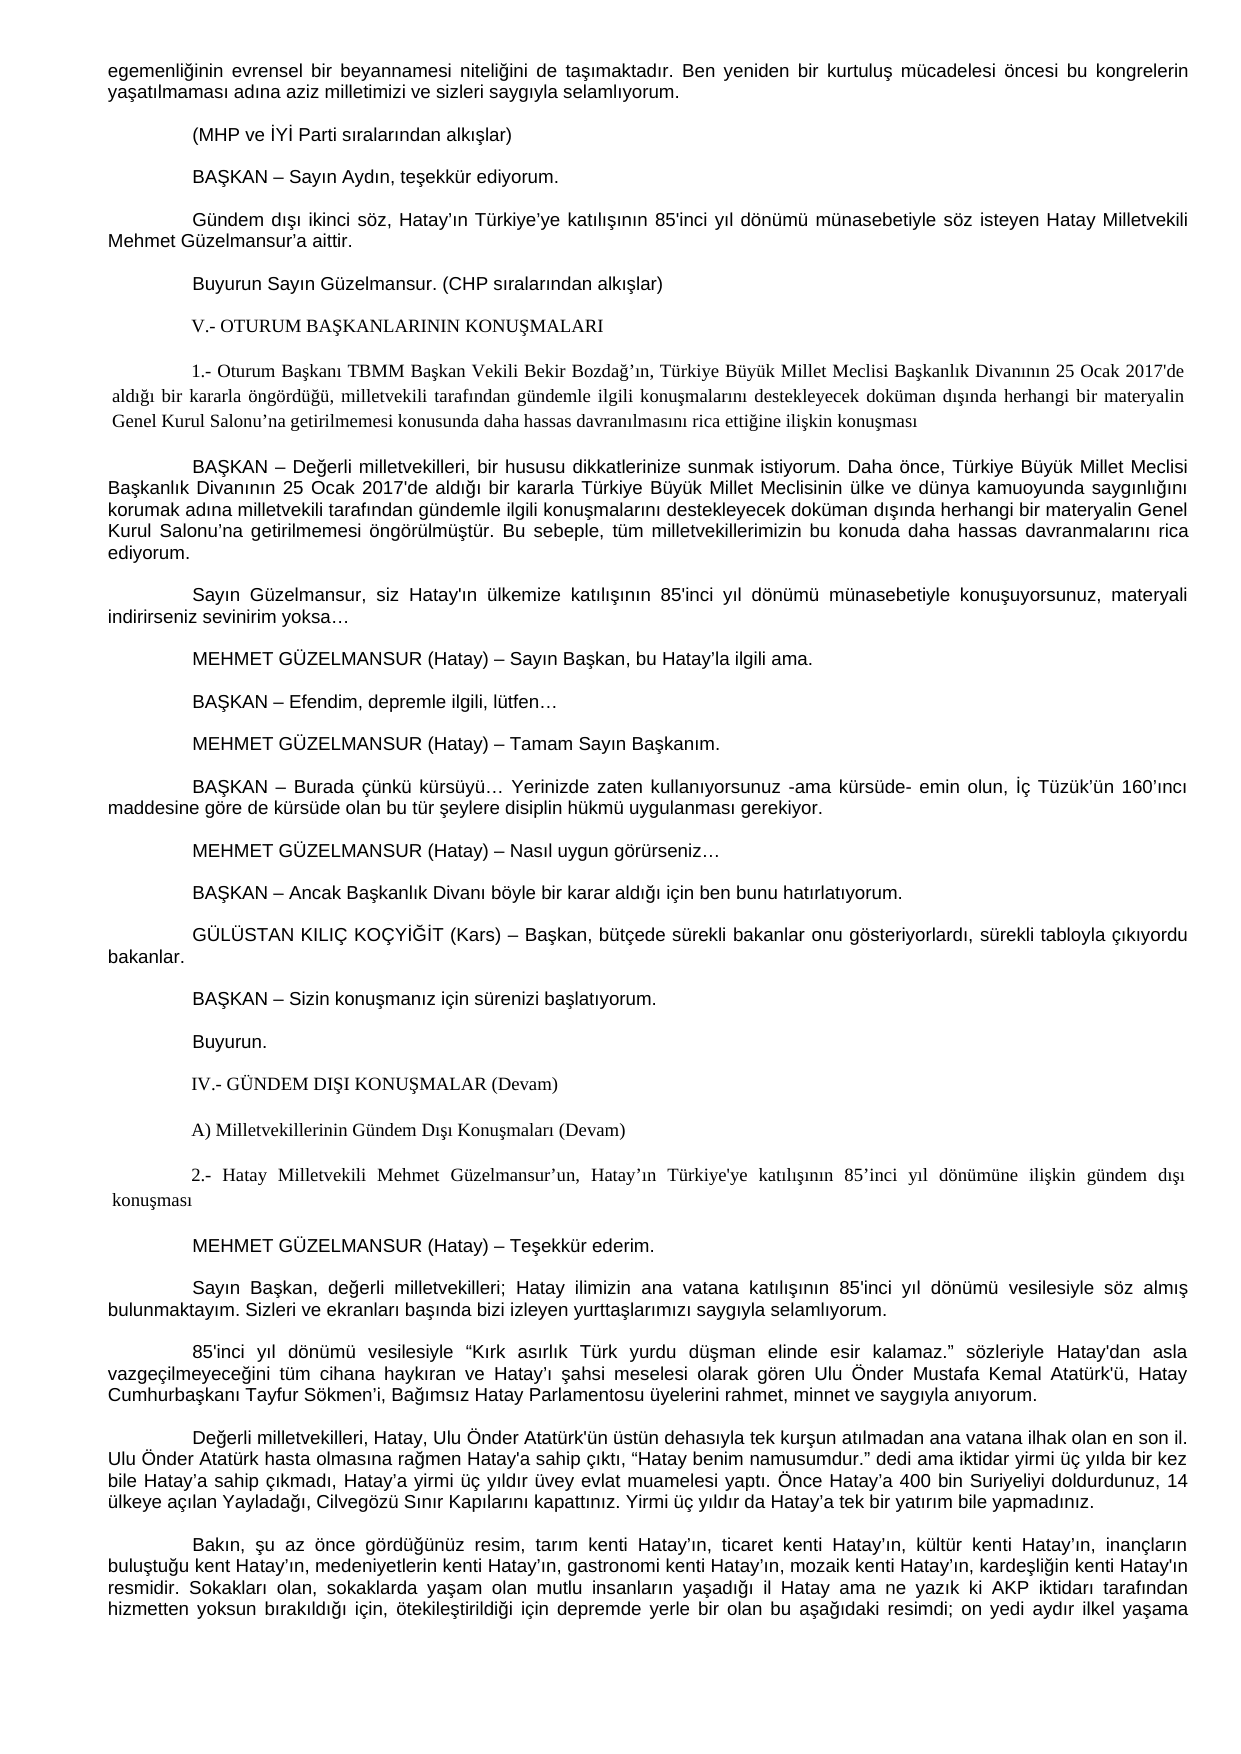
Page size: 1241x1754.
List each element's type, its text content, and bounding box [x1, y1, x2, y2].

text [108, 1533, 1189, 1620]
text BAŞKAN – Sizin konuşmanız için sürenizi başlatıyorum. [108, 988, 1189, 1010]
text Değerli milletvekilleri, Hatay, Ulu Önder Atatürk'ün üstün dehasıyla tek kurşun atılmadan ana vatana ilhak olan en son il. Ulu Önder Atatürk hasta olmasına rağmen Hatay'a sahip çıktı, “Hatay benim namusumdur.” dedi ama iktidar yirmi üç yılda bir kez bile Hatay’a sahip çıkmadı, Hatay’a yirmi üç yıldır üvey evlat muamelesi yaptı. Önce Hatay’a 400 bin Suriyeliyi doldurdunuz, 14 ülkeye açılan Yayladağı, Cilvegözü Sınır Kapılarını kapattınız. Yirmi üç yıldır da Hatay’a tek bir yatırım bile yapmadınız. [108, 1426, 1189, 1513]
text GÜLÜSTAN KILIÇ KOÇYİĞİT (Kars) – Başkan, bütçede sürekli bakanlar onu gösteriyorlardı, sürekli tabloyla çıkıyordu bakanlar. [108, 924, 1189, 967]
text BAŞKAN – Sayın Aydın, teşekkür ediyorum. [108, 166, 1189, 188]
text 2.- Hatay Milletvekili Mehmet Güzelmansur’un, Hatay’ın Türkiye'ye katılışının 85’inci yıl dönümüne ilişkin gündem dışı konuşması [112, 1164, 1187, 1211]
text BAŞKAN – Değerli milletvekilleri, bir hususu dikkatlerinize sunmak istiyorum. Daha önce, Türkiye Büyük Millet Meclisi Başkanlık Divanının 25 Ocak 2017'de aldığı bir kararla Türkiye Büyük Millet Meclisinin ülke ve dünya kamuoyunda saygınlığını korumak adına milletvekili tarafından gündemle ilgili konuşmalarını destekleyecek doküman dışında herhangi bir materyalin Genel Kurul Salonu’na getirilmemesi öngörülmüştür. Bu sebeple, tüm milletvekillerimizin bu konuda daha hassas davranmalarını rica ediyorum. [108, 456, 1189, 563]
text IV.- GÜNDEM DIŞI KONUŞMALAR (Devam) [112, 1073, 1187, 1094]
text V.- OTURUM BAŞKANLARININ KONUŞMALARI [112, 315, 1187, 336]
text 1.- Oturum Başkanı TBMM Başkan Vekili Bekir Bozdağ’ın, Türkiye Büyük Millet Meclisi Başkanlık Divanının 25 Ocak 2017'de aldığı bir kararla öngördüğü, milletvekili tarafından gündemle ilgili konuşmalarını destekleyecek doküman dışında herhangi bir materyalin Genel Kurul Salonu’na getirilmemesi konusunda daha hassas davranılmasını rica ettiğine ilişkin konuşması [112, 360, 1187, 432]
text BAŞKAN – Burada çünkü kürsüyü… Yerinizde zaten kullanıyorsunuz -ama kürsüde- emin olun, İç Tüzük’ün 160’ıncı maddesine göre de kürsüde olan bu tür şeylere disiplin hükmü uygulanması gerekiyor. [108, 775, 1189, 818]
text MEHMET GÜZELMANSUR (Hatay) – Teşekkür ederim. [108, 1234, 1189, 1256]
text MEHMET GÜZELMANSUR (Hatay) – Sayın Başkan, bu Hatay’la ilgili ama. [108, 648, 1189, 670]
text Buyurun. [108, 1031, 1189, 1052]
text BAŞKAN – Efendim, depremle ilgili, lütfen… [108, 691, 1189, 712]
text (MHP ve İYİ Parti sıralarından alkışlar) [108, 124, 1189, 145]
text BAŞKAN – Ancak Başkanlık Divanı böyle bir karar aldığı için ben bunu hatırlatıyorum. [108, 882, 1189, 903]
text MEHMET GÜZELMANSUR (Hatay) – Nasıl uygun görürseniz… [108, 839, 1189, 861]
text MEHMET GÜZELMANSUR (Hatay) – Tamam Sayın Başkanım. [108, 733, 1189, 754]
text A) Milletvekillerinin Gündem Dışı Konuşmaları (Devam) [112, 1118, 1187, 1140]
text Gündem dışı ikinci söz, Hatay’ın Türkiye’ye katılışının 85'inci yıl dönümü münasebetiyle söz isteyen Hatay Milletvekili Mehmet Güzelmansur’a aittir. [108, 208, 1189, 252]
text Sayın Başkan, değerli milletvekilleri; Hatay ilimizin ana vatana katılışının 85'inci yıl dönümü vesilesiyle söz almış bulunmaktayım. Sizleri ve ekranları başında bizi izleyen yurttaşlarımızı saygıyla selamlıyorum. [108, 1277, 1189, 1320]
text Buyurun Sayın Güzelmansur. (CHP sıralarından alkışlar) [108, 272, 1189, 294]
text Sayın Güzelmansur, siz Hatay'ın ülkemize katılışının 85'inci yıl dönümü münasebetiyle konuşuyorsunuz, materyali indirirseniz sevinirim yoksa… [108, 584, 1189, 627]
text 85'inci yıl dönümü vesilesiyle “Kırk asırlık Türk yurdu düşman elinde esir kalamaz.” sözleriyle Hatay'dan asla vazgeçilmeyeceğini tüm cihana haykıran ve Hatay’ı şahsi meselesi olarak gören Ulu Önder Mustafa Kemal Atatürk'ü, Hatay Cumhurbaşkanı Tayfur Sökmen’i, Bağımsız Hatay Parlamentosu üyelerini rahmet, minnet ve saygıyla anıyorum. [108, 1341, 1189, 1406]
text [108, 60, 1189, 103]
